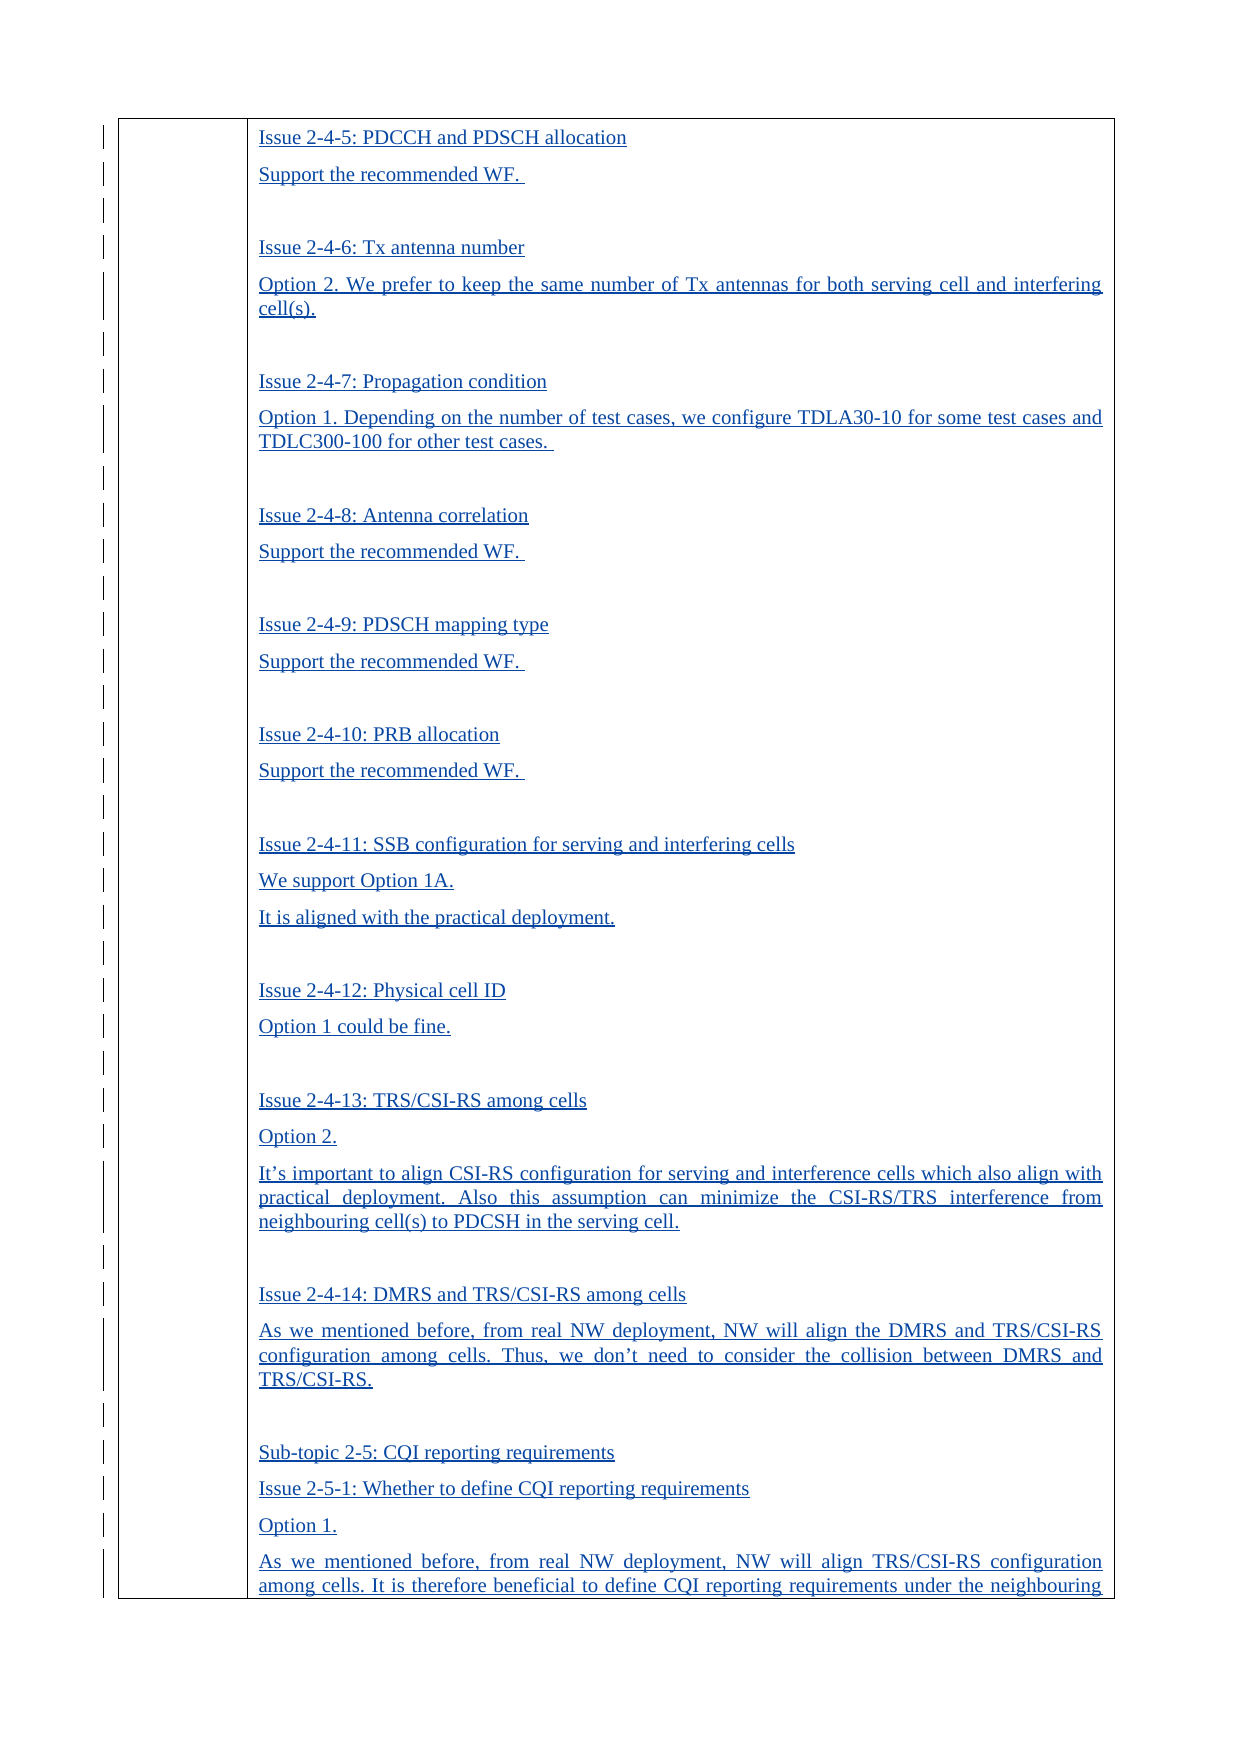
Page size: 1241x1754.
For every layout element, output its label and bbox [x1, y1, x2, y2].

table_cell [119, 119, 247, 1597]
table_cell [248, 119, 1114, 1597]
